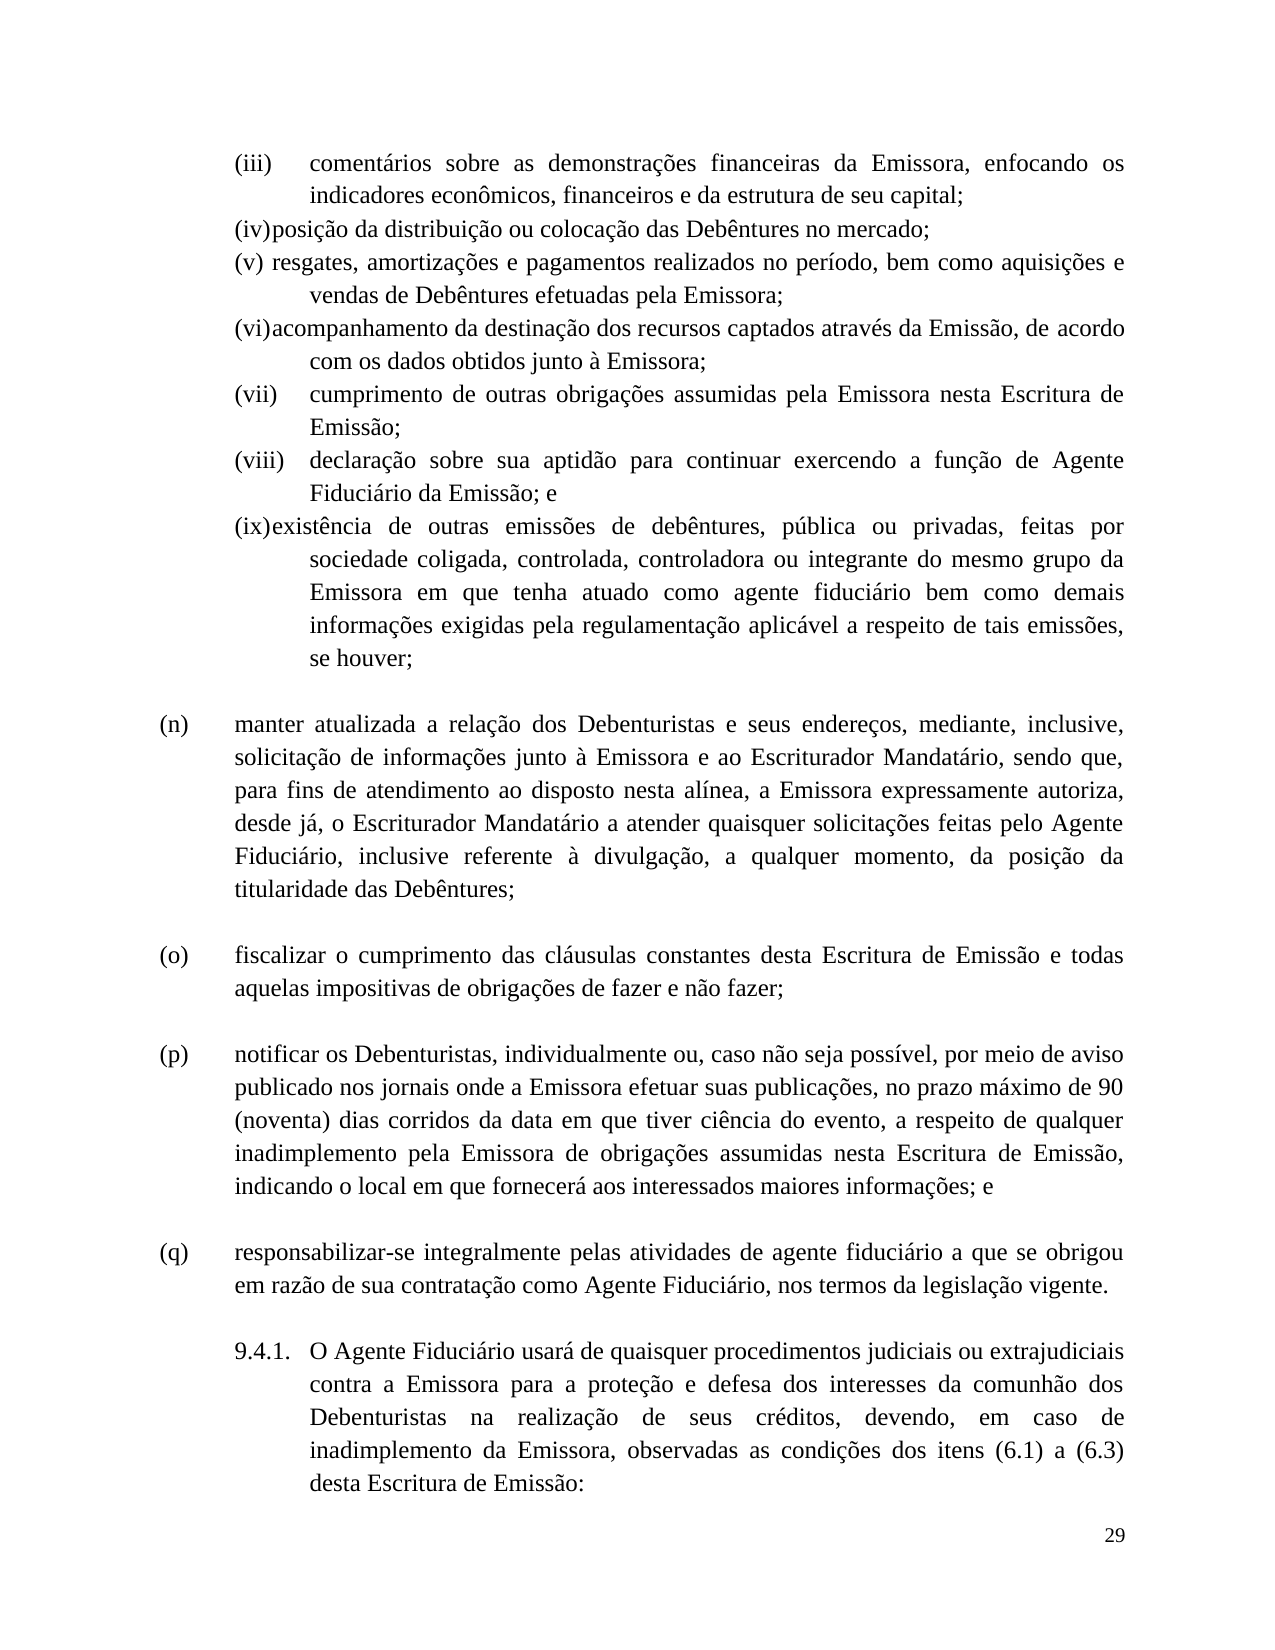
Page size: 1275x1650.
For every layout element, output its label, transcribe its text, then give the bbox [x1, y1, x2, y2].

list posição da distribuição ou colocação das Debêntures no mercado; [234, 214, 1125, 242]
list comentários sobre as demonstrações financeiras da Emissora, enfocando os indicadores econômicos, financeiros e da estrutura de seu capital; [234, 148, 1125, 209]
list notificar os Debenturistas, individualmente ou, caso não seja possível, por meio de aviso publicado nos jornais onde a Emissora efetuar suas publicações, no prazo máximo de 90 (noventa) dias corridos da data em que tiver ciência do evento, a respeito de qualquer inadimplemento pela Emissora de obrigações assumidas nesta Escritura de Emissão, indicando o local em que fornecerá aos interessados maiores informações; e [159, 1039, 1125, 1200]
list O Agente Fiduciário usará de quaisquer procedimentos judiciais ou extrajudiciais contra a Emissora para a proteção e defesa dos interesses da comunhão dos Debenturistas na realização de seus créditos, devendo, em caso de inadimplemento da Emissora, observadas as condições dos itens (6.1) a (6.3) desta Escritura de Emissão: [234, 1336, 1125, 1497]
list cumprimento de outras obrigações assumidas pela Emissora nesta Escritura de Emissão; [234, 379, 1125, 441]
list declaração sobre sua aptidão para continuar exercendo a função de Agente Fiduciário da Emissão; e [234, 445, 1125, 507]
list responsabilizar-se integralmente pelas atividades de agente fiduciário a que se obrigou em razão de sua contratação como Agente Fiduciário, nos termos da legislação vigente. [159, 1237, 1125, 1299]
list manter atualizada a relação dos Debenturistas e seus endereços, mediante, inclusive, solicitação de informações junto à Emissora e ao Escriturador Mandatário, sendo que, para fins de atendimento ao disposto nesta alínea, a Emissora expressamente autoriza, desde já, o Escriturador Mandatário a atender quaisquer solicitações feitas pelo Agente Fiduciário, inclusive referente à divulgação, a qualquer momento, da posição da titularidade das Debêntures; [159, 709, 1125, 903]
list existência de outras emissões de debêntures, pública ou privadas, feitas por sociedade coligada, controlada, controladora ou integrante do mesmo grupo da Emissora em que tenha atuado como agente fiduciário bem como demais informações exigidas pela regulamentação aplicável a respeito de tais emissões, se houver; [234, 511, 1125, 672]
list resgates, amortizações e pagamentos realizados no período, bem como aquisições e vendas de Debêntures efetuadas pela Emissora; [234, 247, 1125, 308]
list fiscalizar o cumprimento das cláusulas constantes desta Escritura de Emissão e todas aquelas impositivas de obrigações de fazer e não fazer; [159, 940, 1125, 1002]
list acompanhamento da destinação dos recursos captados através da Emissão, de acordo com os dados obtidos junto à Emissora; [234, 313, 1125, 374]
